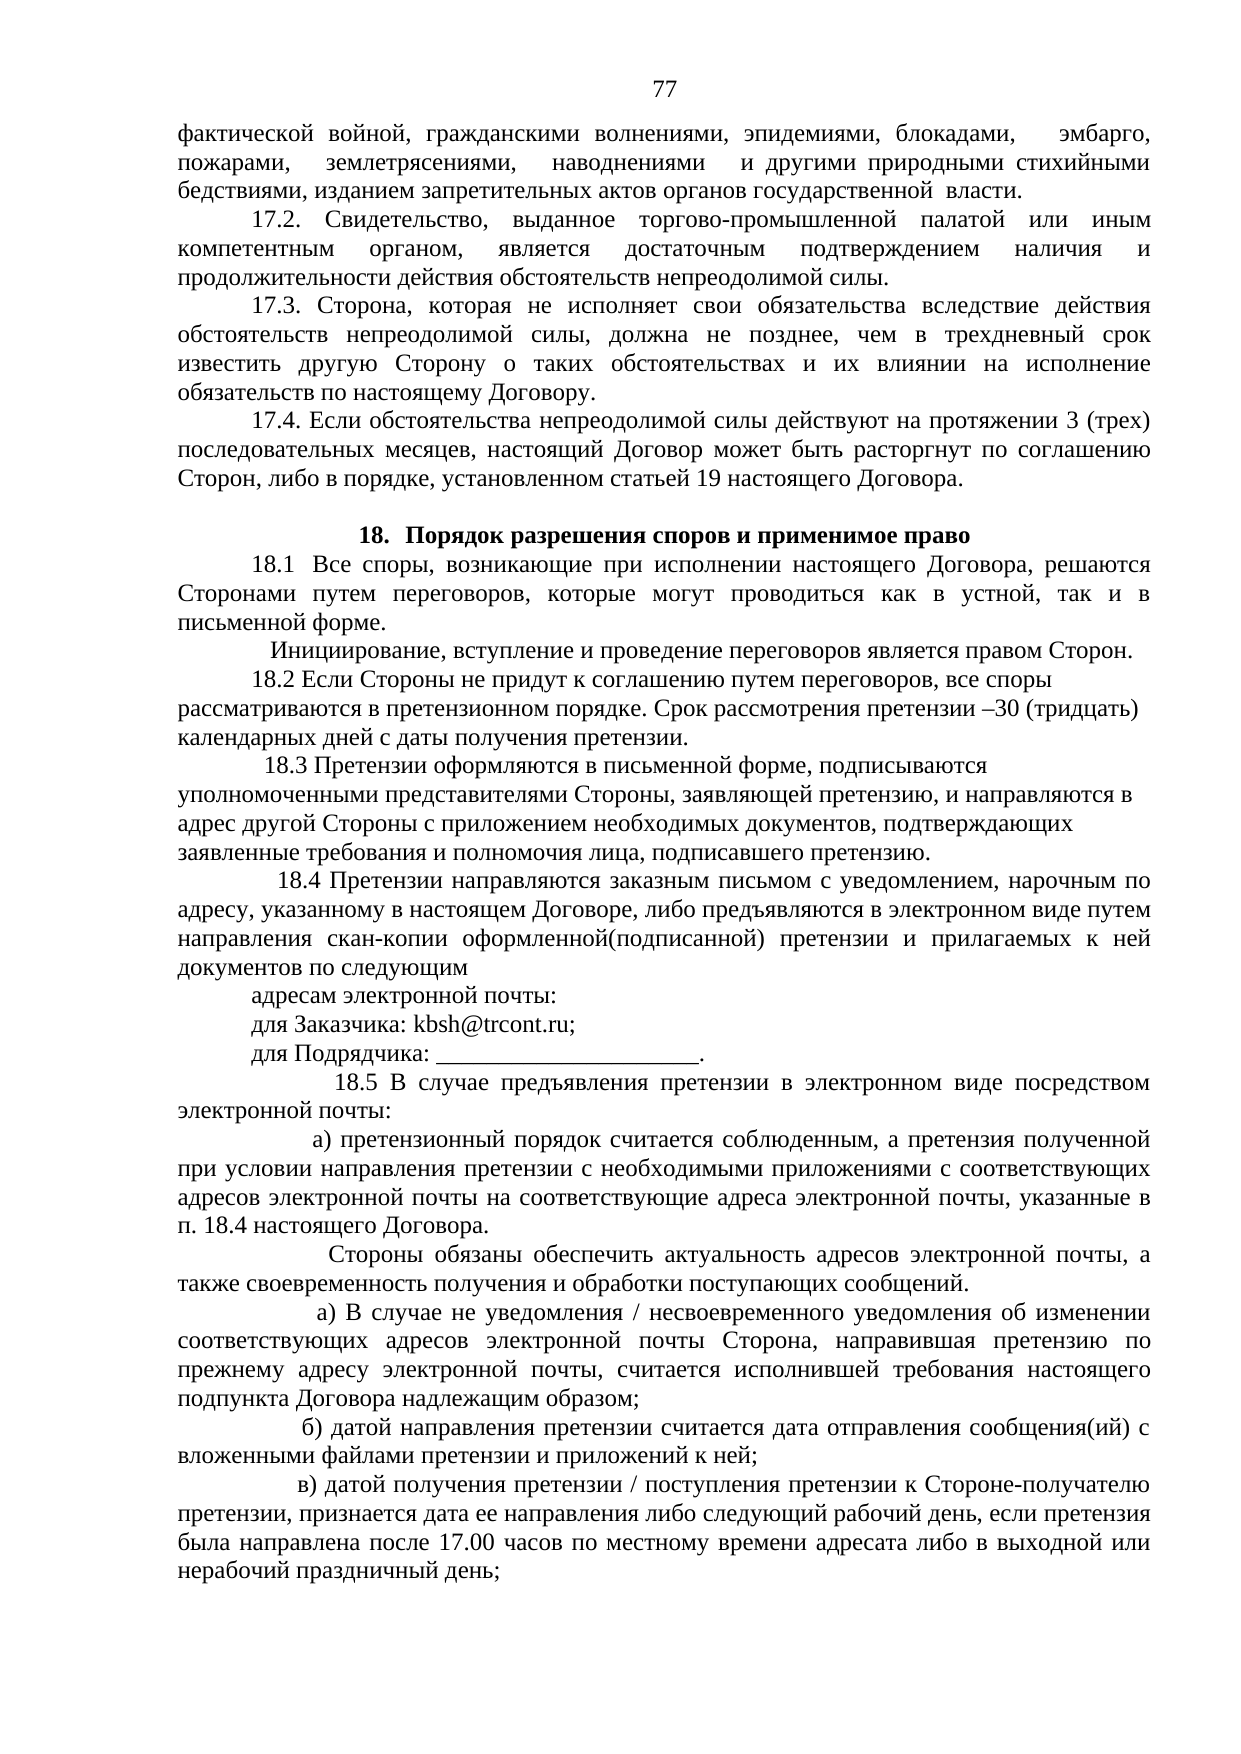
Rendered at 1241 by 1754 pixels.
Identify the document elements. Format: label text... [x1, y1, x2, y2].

text адресам электронной почты: [177, 981, 1152, 1009]
text б) датой направления претензии считается дата отправления сообщения(ий) с вложенными файлами претензии и приложений к ней; [177, 1412, 1152, 1469]
text 18.3 Претензии оформляются в письменной форме, подписываются уполномоченными представителями Стороны, заявляющей претензию, и направляются в адрес другой Стороны с приложением необходимых документов, подтверждающих заявленные требования и полномочия лица, подписавшего претензию. [177, 751, 1152, 866]
text Стороны обязаны обеспечить актуальность адресов электронной почты, а также своевременность получения и обработки поступающих сообщений. [177, 1239, 1152, 1297]
text 18.5 В случае предъявления претензии в электронном виде посредством электронной почты: [177, 1067, 1152, 1124]
text а) претензионный порядок считается соблюденным, а претензия полученной при условии направления претензии с необходимыми приложениями с соответствующих адресов электронной почты на соответствующие адреса электронной почты, указанные в п. 18.4 настоящего Договора. [177, 1124, 1152, 1239]
text Инициирование, вступление и проведение переговоров является правом Сторон. [177, 636, 1152, 664]
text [177, 118, 1152, 204]
text в) датой получения претензии / поступления претензии к Стороне-получателю претензии, признается дата ее направления либо следующий рабочий день, если претензия была направлена после 17.00 часов по местному времени адресата либо в выходной или нерабочий праздничный день; [177, 1469, 1152, 1584]
text 17.3. Сторона, которая не исполняет свои обязательства вследствие действия обстоятельств непреодолимой силы, должна не позднее, чем в трехдневный срок известить другую Сторону о таких обстоятельствах и их влиянии на исполнение обязательств по настоящему Договору. [177, 291, 1152, 406]
text 17.2. Свидетельство, выданное торгово-промышленной палатой или иным компетентным органом, является достаточным подтверждением наличия и продолжительности действия обстоятельств непреодолимой силы. [177, 204, 1152, 291]
list Все споры, возникающие при исполнении настоящего Договора, решаются Сторонами путем переговоров, которые могут проводиться как в устной, так и в письменной форме. [177, 549, 1152, 636]
list Порядок разрешения споров и применимое право [177, 521, 1152, 549]
text для Заказчика: kbsh@trcont.ru; [177, 1009, 1152, 1038]
text 18.2 Если Стороны не придут к соглашению путем переговоров, все споры рассматриваются в претензионном порядке. Срок рассмотрения претензии –30 (тридцать) календарных дней с даты получения претензии. [177, 664, 1152, 751]
text а) В случае не уведомления / несвоевременного уведомления об изменении соответствующих адресов электронной почты Сторона, направившая претензию по прежнему адресу электронной почты, считается исполнившей требования настоящего подпункта Договора надлежащим образом; [177, 1297, 1152, 1412]
text для Подрядчика: _____________________. [177, 1038, 1152, 1067]
text 17.4. Если обстоятельства непреодолимой силы действуют на протяжении 3 (трех) последовательных месяцев, настоящий Договор может быть расторгнут по соглашению Сторон, либо в порядке, установленном статьей 19 настоящего Договора. [177, 406, 1152, 492]
text 18.4 Претензии направляются заказным письмом с уведомлением, нарочным по адресу, указанному в настоящем Договоре, либо предъявляются в электронном виде путем направления скан-копии оформленной(подписанной) претензии и прилагаемых к ней документов по следующим [177, 866, 1152, 981]
